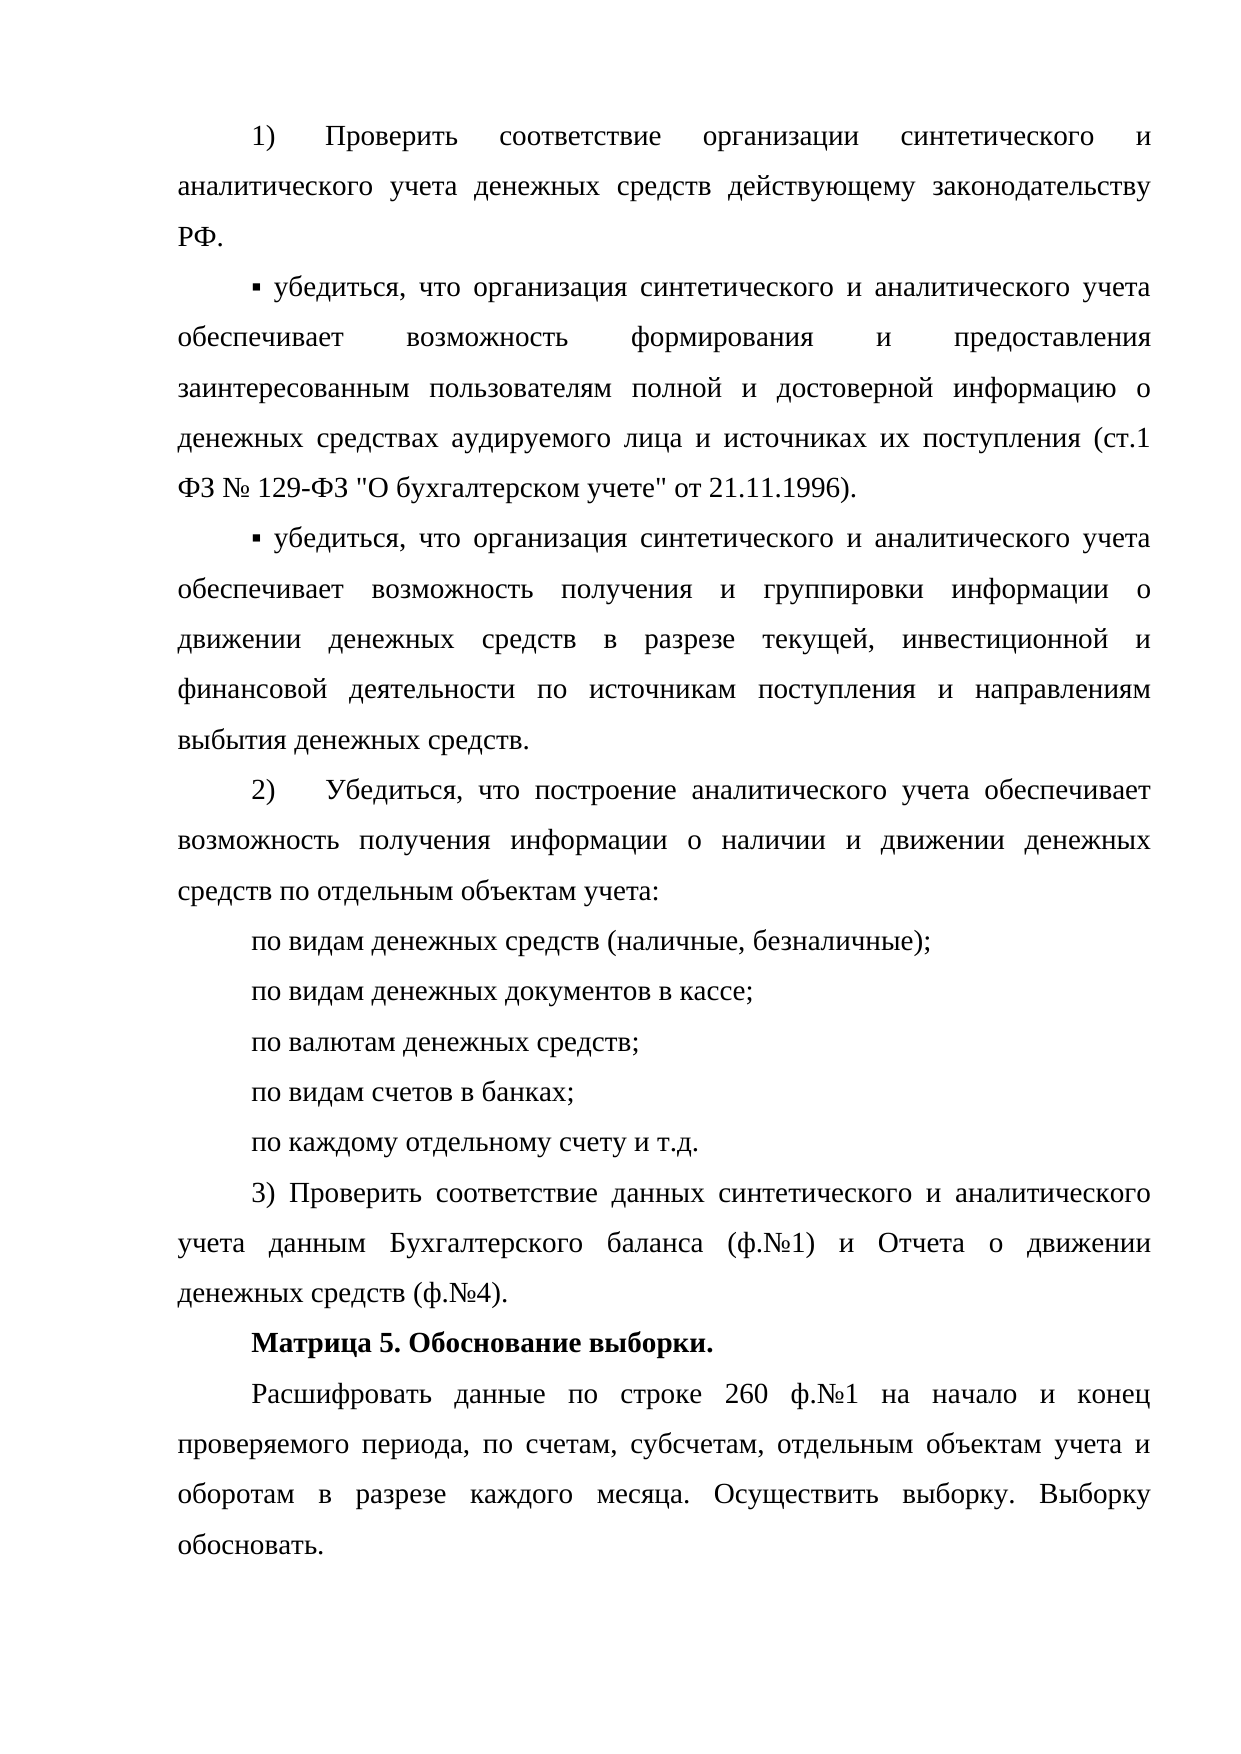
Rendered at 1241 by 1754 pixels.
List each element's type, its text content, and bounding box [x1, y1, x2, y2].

text по видам счетов в банках; [177, 1074, 1152, 1108]
text ▪ убедиться, что организация синтетического и аналитического учета обеспечивает возможность получения и группировки информации о движении денежных средств в разрезе текущей, инвестиционной и финансовой деятельности по источникам поступления и направлениям выбытия денежных средств. [177, 521, 1152, 755]
list Убедиться, что построение аналитического учета обеспечивает возможность получения информации о наличии и движении денежных средств по отдельным объектам учета: [177, 772, 1152, 906]
text ▪ убедиться, что организация синтетического и аналитического учета обеспечивает возможность формирования и предоставления заинтересованным пользователям полной и достоверной информацию о денежных средствах аудируемого лица и источниках их поступления (ст.1 ФЗ № 129-ФЗ "О бухгалтерском учете" от 21.11.1996). [177, 269, 1152, 504]
list Проверить соответствие организации синтетического и аналитического учета денежных средств действующему законодательству РФ. [177, 118, 1152, 252]
text 3) Проверить соответствие данных синтетического и аналитического учета данным Бухгалтерского баланса (ф.№1) и Отчета о движении денежных средств (ф.№4). [177, 1175, 1152, 1309]
text по видам денежных средств (наличные, безналичные); [177, 923, 1152, 957]
text Матрица 5. Обоснование выборки. [177, 1326, 1152, 1359]
text по видам денежных документов в кассе; [177, 973, 1152, 1007]
text по каждому отдельному счету и т.д. [177, 1124, 1152, 1158]
text Расшифровать данные по строке 260 ф.№1 на начало и конец проверяемого периода, по счетам, субсчетам, отдельным объектам учета и оборотам в разрезе каждого месяца. Осуществить выборку. Выборку обосновать. [177, 1376, 1152, 1560]
text по валютам денежных средств; [177, 1024, 1152, 1057]
